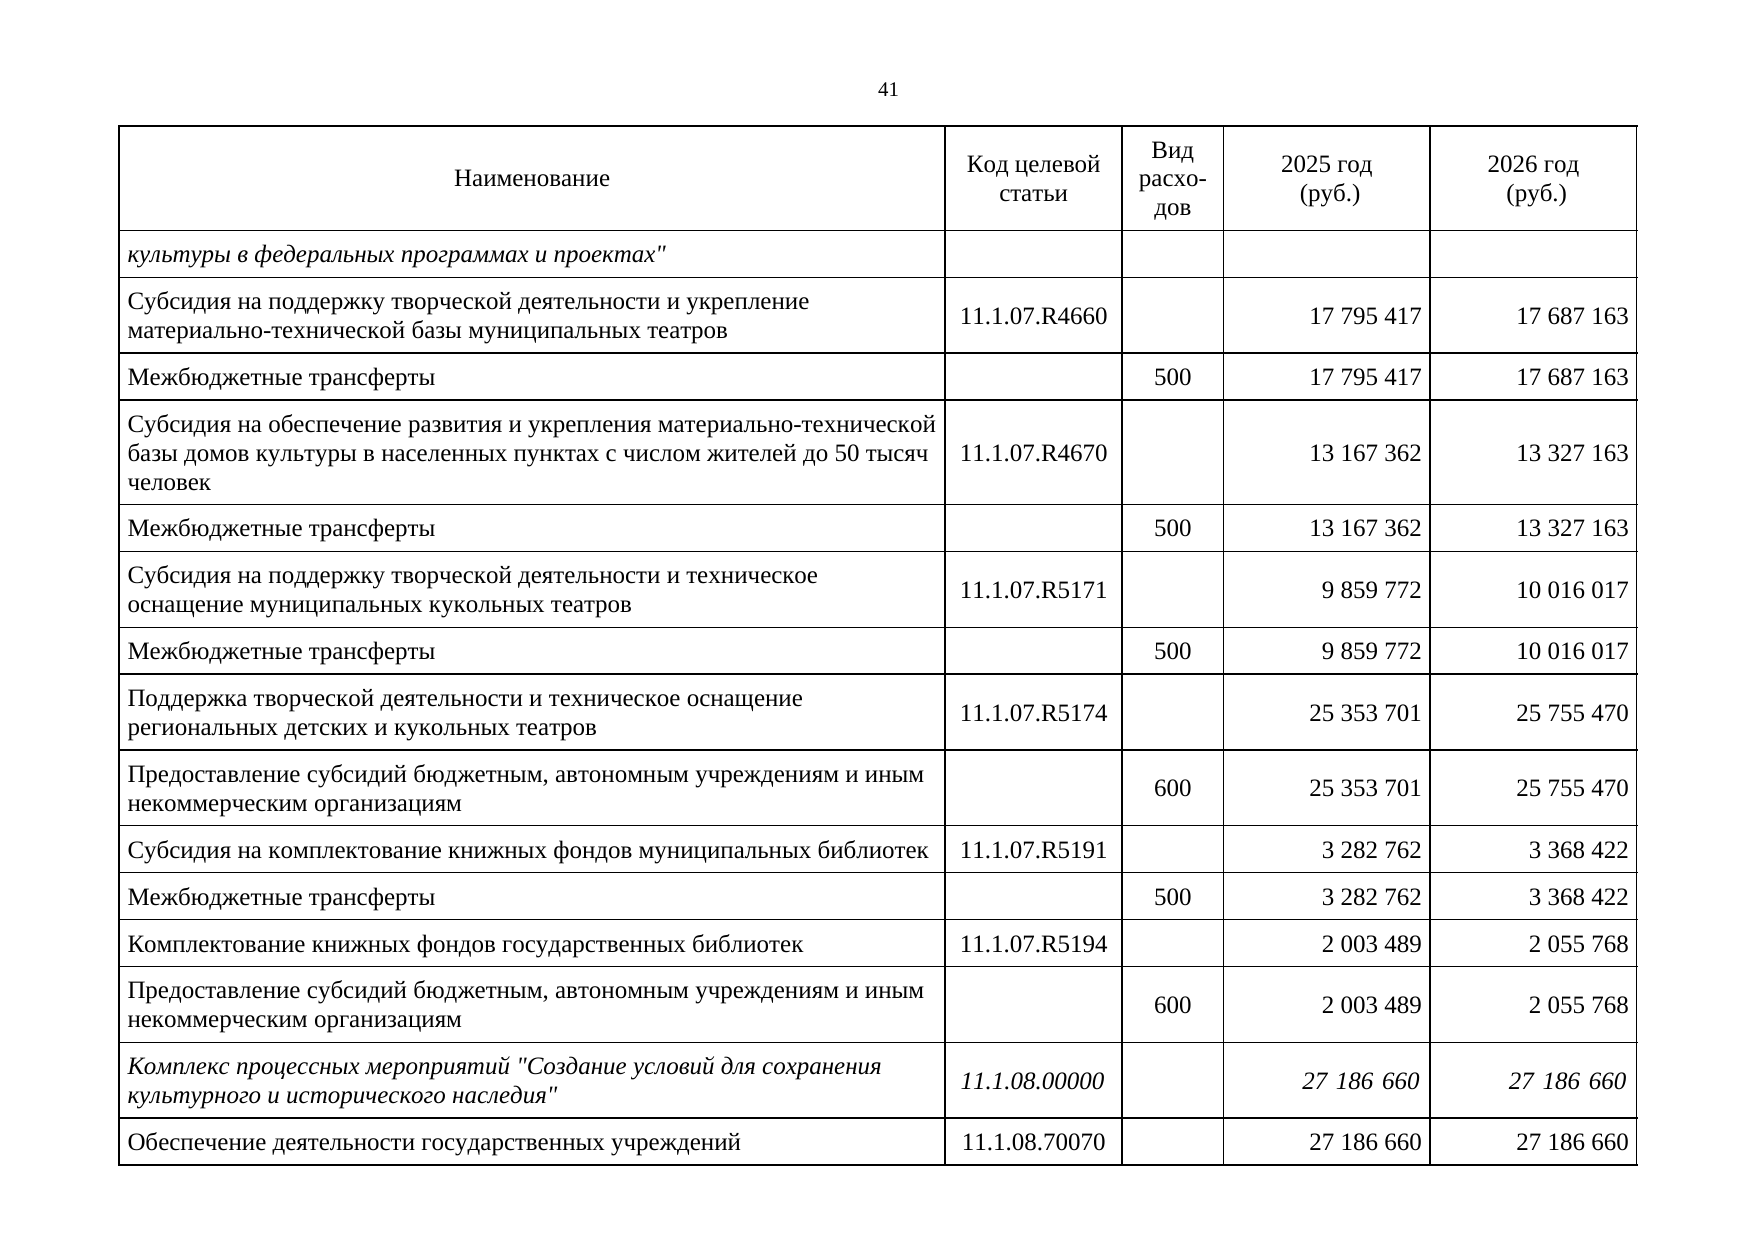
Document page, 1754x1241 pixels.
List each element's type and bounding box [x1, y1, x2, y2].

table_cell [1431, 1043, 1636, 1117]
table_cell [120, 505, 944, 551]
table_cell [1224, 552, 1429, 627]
table_header [1123, 127, 1223, 229]
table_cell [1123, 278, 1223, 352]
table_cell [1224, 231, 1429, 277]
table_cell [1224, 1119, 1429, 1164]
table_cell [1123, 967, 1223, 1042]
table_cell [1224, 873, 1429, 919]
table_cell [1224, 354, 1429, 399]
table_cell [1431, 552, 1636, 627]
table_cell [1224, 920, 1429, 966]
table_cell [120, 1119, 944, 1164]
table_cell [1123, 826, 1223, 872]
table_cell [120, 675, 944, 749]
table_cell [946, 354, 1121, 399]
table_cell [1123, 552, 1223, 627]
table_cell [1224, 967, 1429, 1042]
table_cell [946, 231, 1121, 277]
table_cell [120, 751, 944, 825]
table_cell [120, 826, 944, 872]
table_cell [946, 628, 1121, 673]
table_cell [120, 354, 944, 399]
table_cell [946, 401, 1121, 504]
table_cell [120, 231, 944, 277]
table_header [120, 127, 944, 229]
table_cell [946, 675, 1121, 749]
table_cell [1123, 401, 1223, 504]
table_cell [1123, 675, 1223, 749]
table_header [946, 127, 1121, 229]
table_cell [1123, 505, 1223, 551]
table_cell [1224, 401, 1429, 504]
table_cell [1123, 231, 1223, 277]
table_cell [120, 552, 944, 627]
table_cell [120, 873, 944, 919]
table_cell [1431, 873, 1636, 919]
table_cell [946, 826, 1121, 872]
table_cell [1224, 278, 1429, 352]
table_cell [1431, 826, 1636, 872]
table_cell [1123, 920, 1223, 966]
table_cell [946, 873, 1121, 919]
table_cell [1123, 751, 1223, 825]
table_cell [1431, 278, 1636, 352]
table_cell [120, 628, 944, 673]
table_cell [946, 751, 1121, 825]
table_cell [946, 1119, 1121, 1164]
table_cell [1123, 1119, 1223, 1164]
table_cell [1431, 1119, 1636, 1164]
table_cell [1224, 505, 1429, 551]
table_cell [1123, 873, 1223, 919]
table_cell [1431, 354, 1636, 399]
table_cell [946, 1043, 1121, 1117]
table_header [1431, 127, 1636, 229]
table_header [1224, 127, 1429, 229]
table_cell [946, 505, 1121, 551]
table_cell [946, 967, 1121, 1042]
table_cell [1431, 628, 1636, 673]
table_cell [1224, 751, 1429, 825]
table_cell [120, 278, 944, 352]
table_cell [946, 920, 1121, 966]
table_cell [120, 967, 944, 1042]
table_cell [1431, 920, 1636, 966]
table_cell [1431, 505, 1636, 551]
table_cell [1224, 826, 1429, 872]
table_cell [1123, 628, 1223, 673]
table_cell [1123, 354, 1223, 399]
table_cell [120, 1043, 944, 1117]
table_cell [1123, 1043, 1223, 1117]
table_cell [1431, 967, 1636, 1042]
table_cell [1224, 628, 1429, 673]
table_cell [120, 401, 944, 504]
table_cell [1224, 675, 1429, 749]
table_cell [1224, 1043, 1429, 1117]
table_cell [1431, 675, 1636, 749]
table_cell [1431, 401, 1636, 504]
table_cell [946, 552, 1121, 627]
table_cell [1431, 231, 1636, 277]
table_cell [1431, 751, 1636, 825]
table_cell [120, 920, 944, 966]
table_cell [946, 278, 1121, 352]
